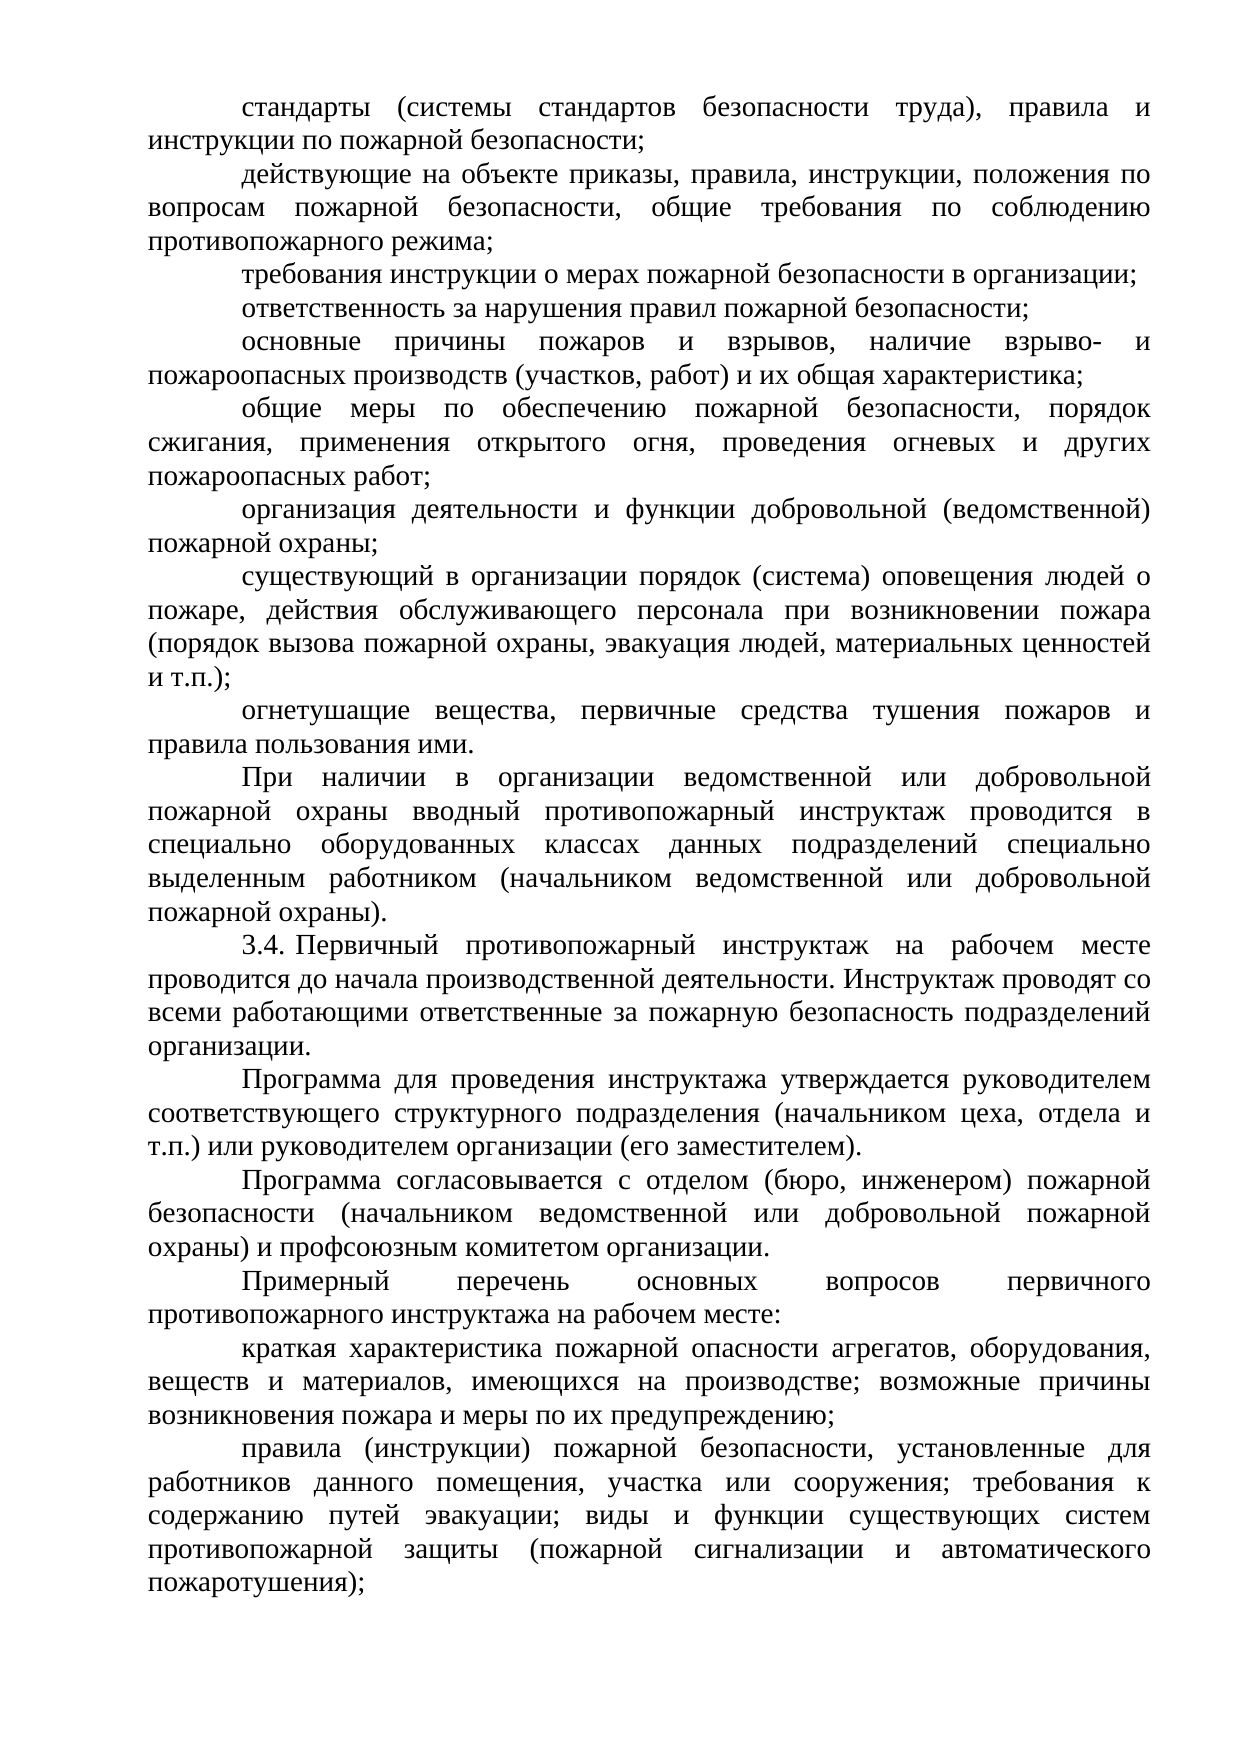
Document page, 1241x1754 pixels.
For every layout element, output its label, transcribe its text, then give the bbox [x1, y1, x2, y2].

text общие меры по обеспечению пожарной безопасности, порядок сжигания, применения открытого огня, проведения огневых и других пожароопасных работ; [148, 391, 1152, 491]
text 3.4. Первичный противопожарный инструктаж на рабочем месте проводится до начала производственной деятельности. Инструктаж проводят со всеми работающими ответственные за пожарную безопасность подразделений организации. [148, 927, 1152, 1061]
text огнетушащие вещества, первичные средства тушения пожаров и правила пользования ими. [148, 692, 1152, 759]
text стандарты (системы стандартов безопасности труда), правила и инструкции по пожарной безопасности; [148, 89, 1152, 156]
text организация деятельности и функции добровольной (ведомственной) пожарной охраны; [148, 491, 1152, 558]
text ответственность за нарушения правил пожарной безопасности; [148, 290, 1152, 323]
text основные причины пожаров и взрывов, наличие взрыво- и пожароопасных производств (участков, работ) и их общая характеристика; [148, 323, 1152, 391]
text краткая характеристика пожарной опасности агрегатов, оборудования, веществ и материалов, имеющихся на производстве; возможные причины возникновения пожара и меры по их предупреждению; [148, 1330, 1152, 1430]
text Программа для проведения инструктажа утверждается руководителем соответствующего структурного подразделения (начальником цеха, отдела и т.п.) или руководителем организации (его заместителем). [148, 1061, 1152, 1162]
text действующие на объекте приказы, правила, инструкции, положения по вопросам пожарной безопасности, общие требования по соблюдению противопожарного режима; [148, 156, 1152, 256]
text Примерный перечень основных вопросов первичного противопожарного инструктажа на рабочем месте: [148, 1263, 1152, 1330]
text требования инструкции о мерах пожарной безопасности в организации; [148, 256, 1152, 290]
text При наличии в организации ведомственной или добровольной пожарной охраны вводный противопожарный инструктаж проводится в специально оборудованных классах данных подразделений специально выделенным работником (начальником ведомственной или добровольной пожарной охраны). [148, 759, 1152, 927]
text существующий в организации порядок (система) оповещения людей о пожаре, действия обслуживающего персонала при возникновении пожара (порядок вызова пожарной охраны, эвакуация людей, материальных ценностей и т.п.); [148, 558, 1152, 692]
text правила (инструкции) пожарной безопасности, установленные для работников данного помещения, участка или сооружения; требования к содержанию путей эвакуации; виды и функции существующих систем противопожарной защиты (пожарной сигнализации и автоматического пожаротушения); [148, 1430, 1152, 1598]
text Программа согласовывается с отделом (бюро, инженером) пожарной безопасности (начальником ведомственной или добровольной пожарной охраны) и профсоюзным комитетом организации. [148, 1162, 1152, 1263]
